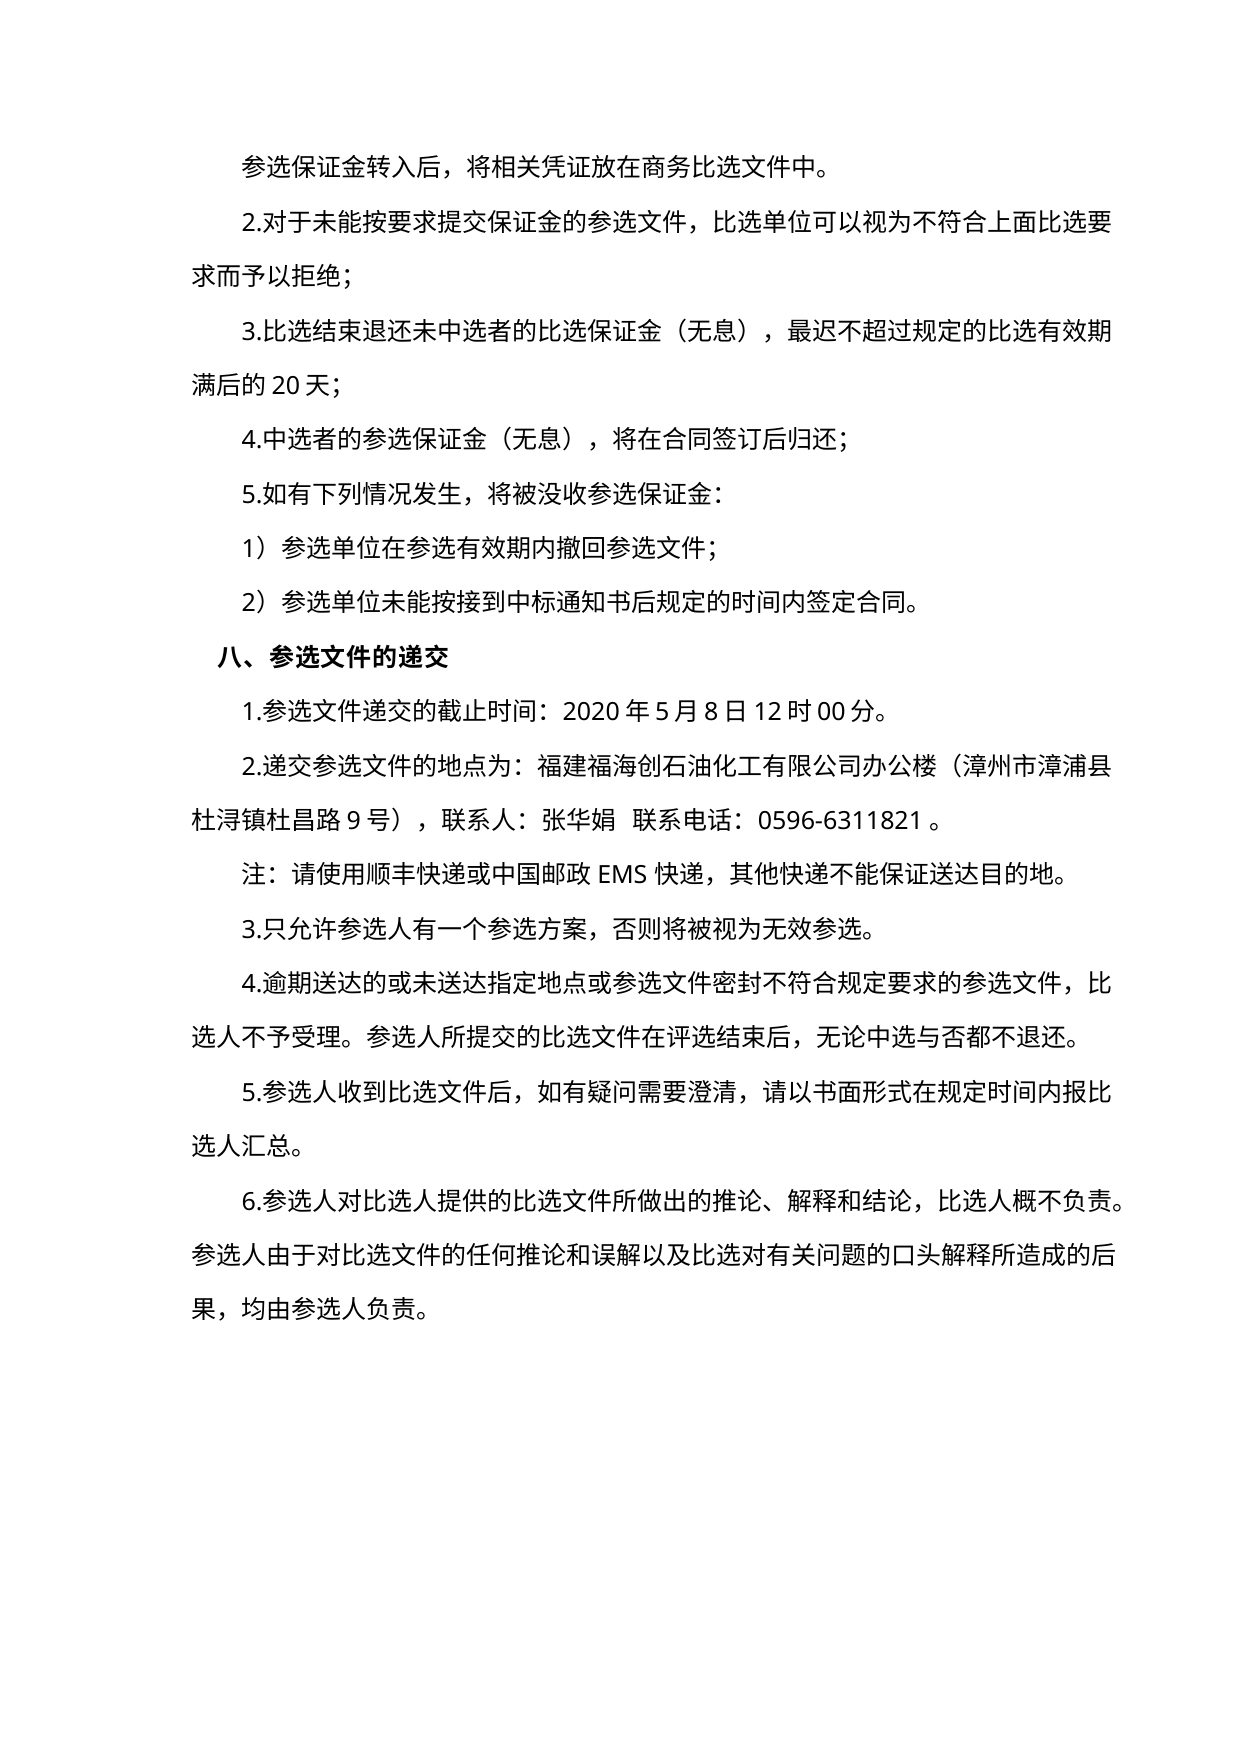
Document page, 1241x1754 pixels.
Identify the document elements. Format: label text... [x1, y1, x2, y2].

text 2.递交参选文件的地点为：福建福海创石油化工有限公司办公楼（漳州市漳浦县杜浔镇杜昌路9号），联系人：张华娟 联系电话：0596-6311821 。 [191, 746, 1121, 837]
text 1.参选文件递交的截止时间：2020年5月8日12时00分。 [191, 692, 1121, 728]
text 6.参选人对比选人提供的比选文件所做出的推论、解释和结论，比选人概不负责。参选人由于对比选文件的任何推论和误解以及比选对有关问题的口头解释所造成的后果，均由参选人负责。 [191, 1181, 1121, 1326]
text 5.如有下列情况发生，将被没收参选保证金： [191, 474, 1121, 510]
text 2）参选单位未能按接到中标通知书后规定的时间内签定合同。 [191, 583, 1121, 619]
text 2.对于未能按要求提交保证金的参选文件，比选单位可以视为不符合上面比选要求而予以拒绝； [191, 202, 1121, 293]
text 4.逾期送达的或未送达指定地点或参选文件密封不符合规定要求的参选文件，比选人不予受理。参选人所提交的比选文件在评选结束后，无论中选与否都不退还。 [191, 963, 1121, 1054]
text 5.参选人收到比选文件后，如有疑问需要澄清，请以书面形式在规定时间内报比选人汇总。 [191, 1072, 1121, 1163]
text 八、参选文件的递交 [191, 637, 1121, 673]
text 4.中选者的参选保证金（无息），将在合同签订后归还； [191, 420, 1121, 456]
text 3.只允许参选人有一个参选方案，否则将被视为无效参选。 [191, 909, 1121, 945]
text 1）参选单位在参选有效期内撤回参选文件； [191, 528, 1121, 565]
text 注：请使用顺丰快递或中国邮政 EMS 快递，其他快递不能保证送达目的地。 [191, 855, 1121, 891]
text 参选保证金转入后，将相关凭证放在商务比选文件中。 [191, 148, 1121, 184]
text 3.比选结束退还未中选者的比选保证金（无息），最迟不超过规定的比选有效期满后的20天； [191, 311, 1121, 402]
